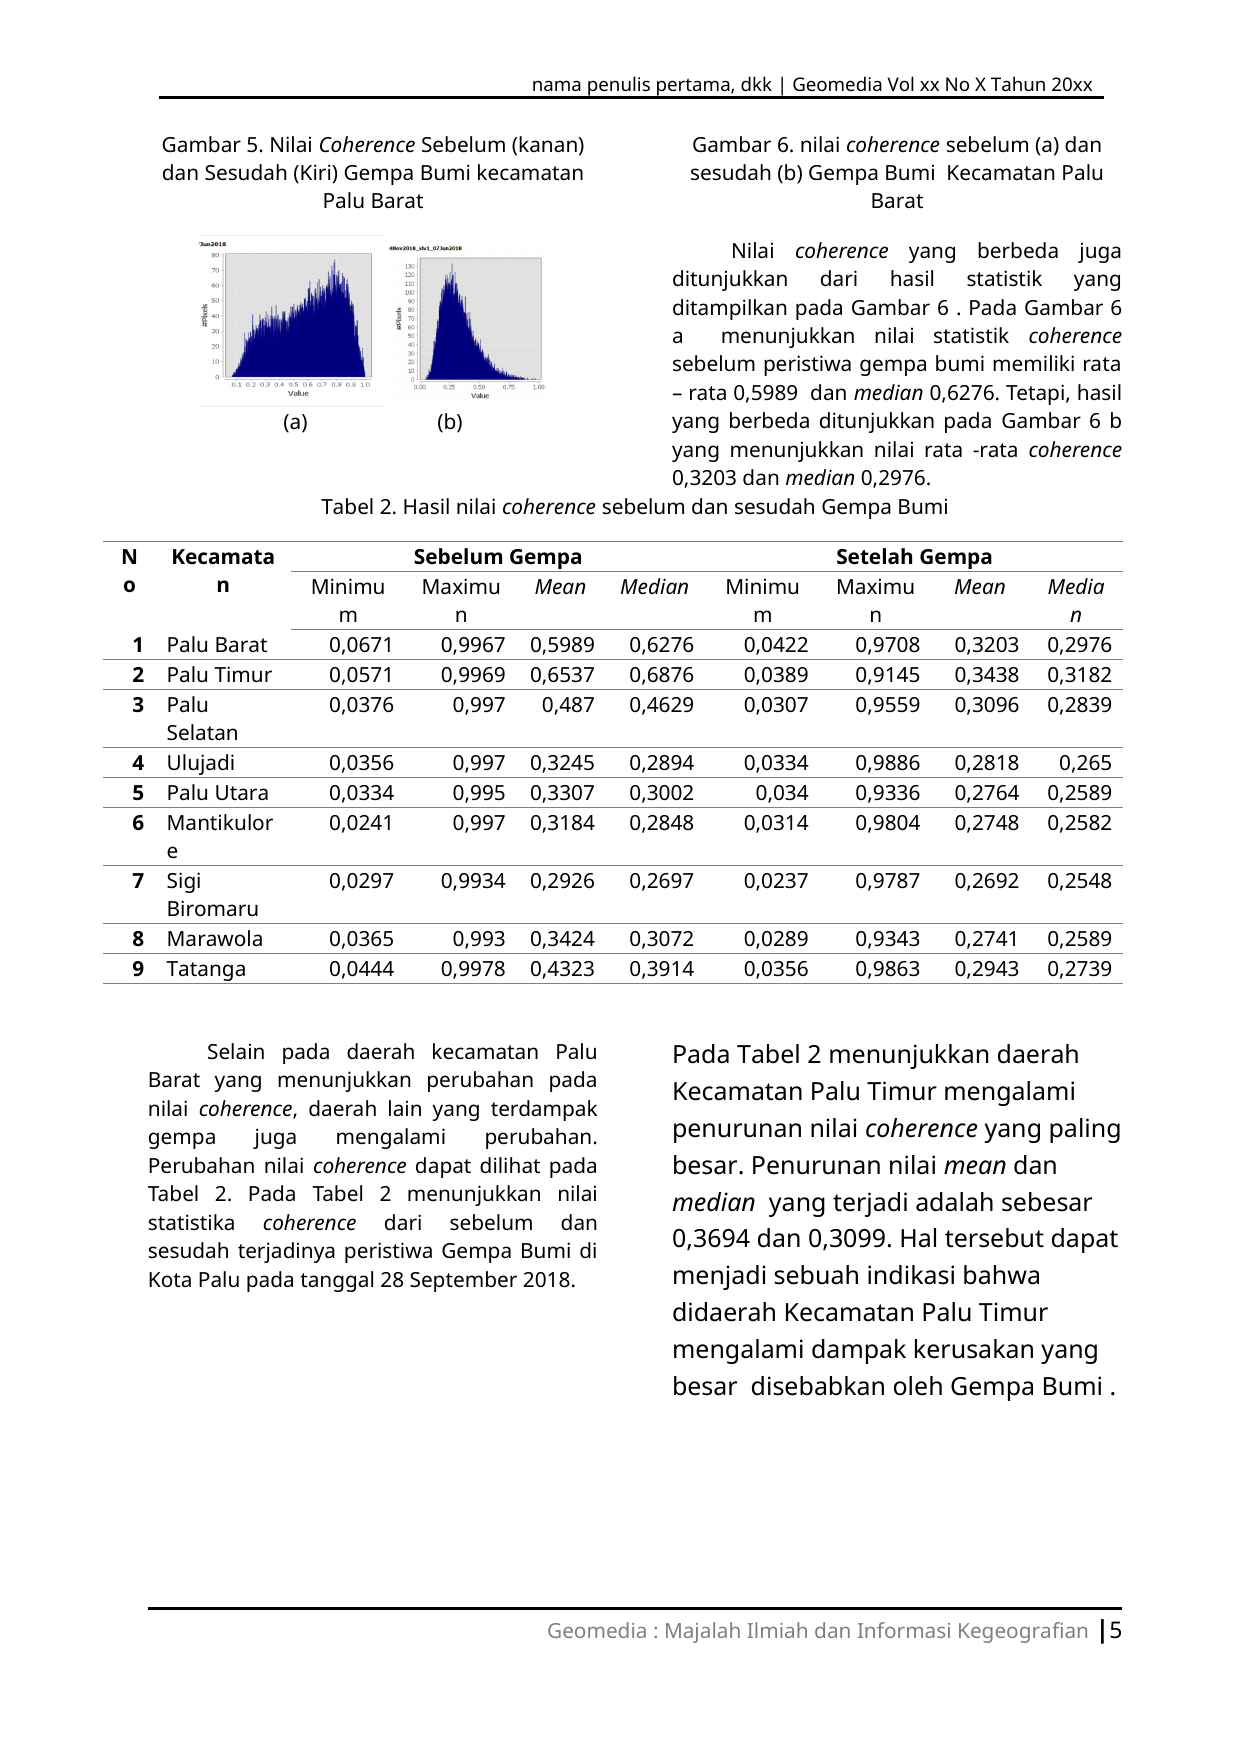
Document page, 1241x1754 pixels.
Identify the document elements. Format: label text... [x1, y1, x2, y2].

table_cell 0,2818 [931, 748, 1031, 777]
table_cell 0,9863 [820, 954, 931, 983]
table_cell 0,9804 [820, 808, 931, 865]
table_cell 8 [103, 924, 155, 953]
table_cell 0,2976 [1031, 630, 1123, 659]
table_cell 0,0365 [291, 924, 405, 953]
table_header Sebelum Gempa [291, 542, 705, 571]
table_cell 0,0422 [705, 630, 820, 659]
table_cell 0,2582 [1031, 808, 1123, 865]
picture [389, 241, 547, 407]
table_cell Palu Utara [155, 778, 291, 807]
table_cell 0,997 [405, 808, 517, 865]
table_cell 0,3424 [517, 924, 606, 953]
text Nilai coherence yang berbeda juga ditunjukkan dari hasil statistik yang ditampilkan pada Gambar 5 . Pada Gambar 5 a menunjukkan nilai statistik coherence sebelum peristiwa gempa bumi memiliki rata – rata 0,5989 dan median 0,6276. Tetapi, hasil yang berbeda ditunjukkan pada Gambar 5 b yang menunjukkan nilai rata -rata coherence 0,3203 dan median 0,2976. [672, 236, 1122, 492]
table_cell 0,0241 [291, 808, 405, 865]
table_cell 0,2589 [1031, 924, 1123, 953]
table_cell 0,0389 [705, 660, 820, 689]
table_cell 0,2739 [1031, 954, 1123, 983]
table_cell 0,3072 [606, 924, 705, 953]
table_cell 0,0334 [291, 778, 405, 807]
table_cell 0,3182 [1031, 660, 1123, 689]
table_cell Mantikulore [155, 808, 291, 865]
table_cell 0,0376 [291, 690, 405, 747]
table_cell 0,0444 [291, 954, 405, 983]
table_cell 0,9978 [405, 954, 517, 983]
table_cell 0,6537 [517, 660, 606, 689]
table_cell 0,0307 [705, 690, 820, 747]
table_cell 0,2589 [1031, 778, 1123, 807]
table_cell 9 [103, 954, 155, 983]
table_cell 0,9559 [820, 690, 931, 747]
table_cell 0,995 [405, 778, 517, 807]
table_cell 0,3245 [517, 748, 606, 777]
table_header No [103, 542, 155, 629]
table_cell Palu Barat [155, 629, 291, 659]
table_cell 0,3002 [606, 778, 705, 807]
table_cell 0,4629 [606, 690, 705, 747]
table_cell Median [606, 572, 705, 629]
table_cell Minimum [705, 572, 820, 629]
table_cell 0,2943 [931, 954, 1031, 983]
table_cell 0,2697 [606, 866, 705, 923]
table_cell 0,3184 [517, 808, 606, 865]
table_cell 0,3203 [931, 630, 1031, 659]
table_cell 0,2764 [931, 778, 1031, 807]
table_cell 0,0334 [705, 748, 820, 777]
table_cell 0,6276 [606, 630, 705, 659]
table_cell Ulujadi [155, 748, 291, 777]
table_cell 0,265 [1031, 748, 1123, 777]
table_cell 0,9886 [820, 748, 931, 777]
table_cell 0,0671 [291, 630, 405, 659]
table_cell Palu Selatan [155, 690, 291, 747]
table_cell 0,997 [405, 748, 517, 777]
table_cell Maximun [405, 572, 517, 629]
table_cell 0,993 [405, 924, 517, 953]
table_header Setelah Gempa [705, 542, 1123, 571]
table_cell 0,2748 [931, 808, 1031, 865]
table_cell 5 [103, 778, 155, 807]
table_cell 0,3096 [931, 690, 1031, 747]
table_cell 0,3438 [931, 660, 1031, 689]
picture [198, 235, 385, 407]
table_cell Mean [931, 572, 1031, 629]
text (a) (b) [148, 407, 598, 435]
table_cell 0,0571 [291, 660, 405, 689]
table_cell 0,0356 [291, 748, 405, 777]
table_cell Median [1031, 572, 1123, 629]
table_cell 0,0314 [705, 808, 820, 865]
table_cell 0,9969 [405, 660, 517, 689]
table_cell 7 [103, 866, 155, 923]
table_cell 0,2894 [606, 748, 705, 777]
table_cell Tatanga [155, 954, 291, 983]
table_cell Marawola [155, 924, 291, 953]
table_cell 0,5989 [517, 630, 606, 659]
table_cell 0,9787 [820, 866, 931, 923]
table_cell 0,9967 [405, 630, 517, 659]
table_cell 1 [103, 629, 155, 659]
table_cell 0,2692 [931, 866, 1031, 923]
table_cell 6 [103, 808, 155, 865]
table_cell Palu Timur [155, 660, 291, 689]
table_cell 0,9343 [820, 924, 931, 953]
table_cell 0,997 [405, 690, 517, 747]
table_cell 0,6876 [606, 660, 705, 689]
table_cell 0,0289 [705, 924, 820, 953]
table_cell 0,0356 [705, 954, 820, 983]
table_cell 0,2848 [606, 808, 705, 865]
table_cell Minimum [291, 572, 405, 629]
table_cell 0,9336 [820, 778, 931, 807]
table_cell 0,9145 [820, 660, 931, 689]
text Gambar 5. Nilai Coherence Sebelum (kanan) dan Sesudah (Kiri) Gempa Bumi kecamatan Palu Barat [148, 130, 598, 215]
table_cell 3 [103, 690, 155, 747]
table_cell 0,034 [705, 778, 820, 807]
table_cell 0,487 [517, 690, 606, 747]
table_cell 0,0237 [705, 866, 820, 923]
table_cell Sigi Biromaru [155, 866, 291, 923]
table_cell 4 [103, 748, 155, 777]
table_cell 0,0297 [291, 866, 405, 923]
table_cell 0,2926 [517, 866, 606, 923]
table_cell 0,9934 [405, 866, 517, 923]
text Gambar 6. nilai coherence sebelum (a) dan sesudah (b) Gempa Bumi Kecamatan Palu Barat [672, 130, 1122, 215]
table_cell 0,3914 [606, 954, 705, 983]
table_cell 0,2839 [1031, 690, 1123, 747]
table_cell Maximun [820, 572, 931, 629]
table_cell 0,3307 [517, 778, 606, 807]
table_cell 2 [103, 660, 155, 689]
table_cell 0,2548 [1031, 866, 1123, 923]
text Tabel 2. Hasil nilai coherence sebelum dan sesudah Gempa Bumi [148, 492, 1122, 520]
table_cell 0,2741 [931, 924, 1031, 953]
table_header Kecamatan [155, 542, 291, 629]
table_cell 0,4323 [517, 954, 606, 983]
text Selain pada daerah kecamatan Palu Barat yang menunjukkan perubahan pada nilai coherence, daerah lain yang terdampak gempa juga mengalami perubahan. Perubahan nilai coherence dapat dilihat pada Tabel 2. Pada Tabel 2 menunjukkan nilai statistika coherence dari sebelum dan sesudah terjadinya peristiwa Gempa Bumi di Kota Palu pada tanggal 28 September 2018. Pada Tabel 2 menunjukkan daerah Kecamatan Palu Timur mengalami penurunan nilai coherence yang paling besar. Penurunan nilai mean dan median yang terjadi adalah sebesar 0,3694 dan 0,3099. Hal tersebut dapat menjadi sebuah indikasi bahwa didaerah Kecamatan Palu Timur mengalami dampak kerusakan yang besar disebabkan oleh Gempa Bumi . [148, 1037, 598, 1293]
table_cell Mean [517, 572, 606, 629]
table_cell 0,9708 [820, 630, 931, 659]
